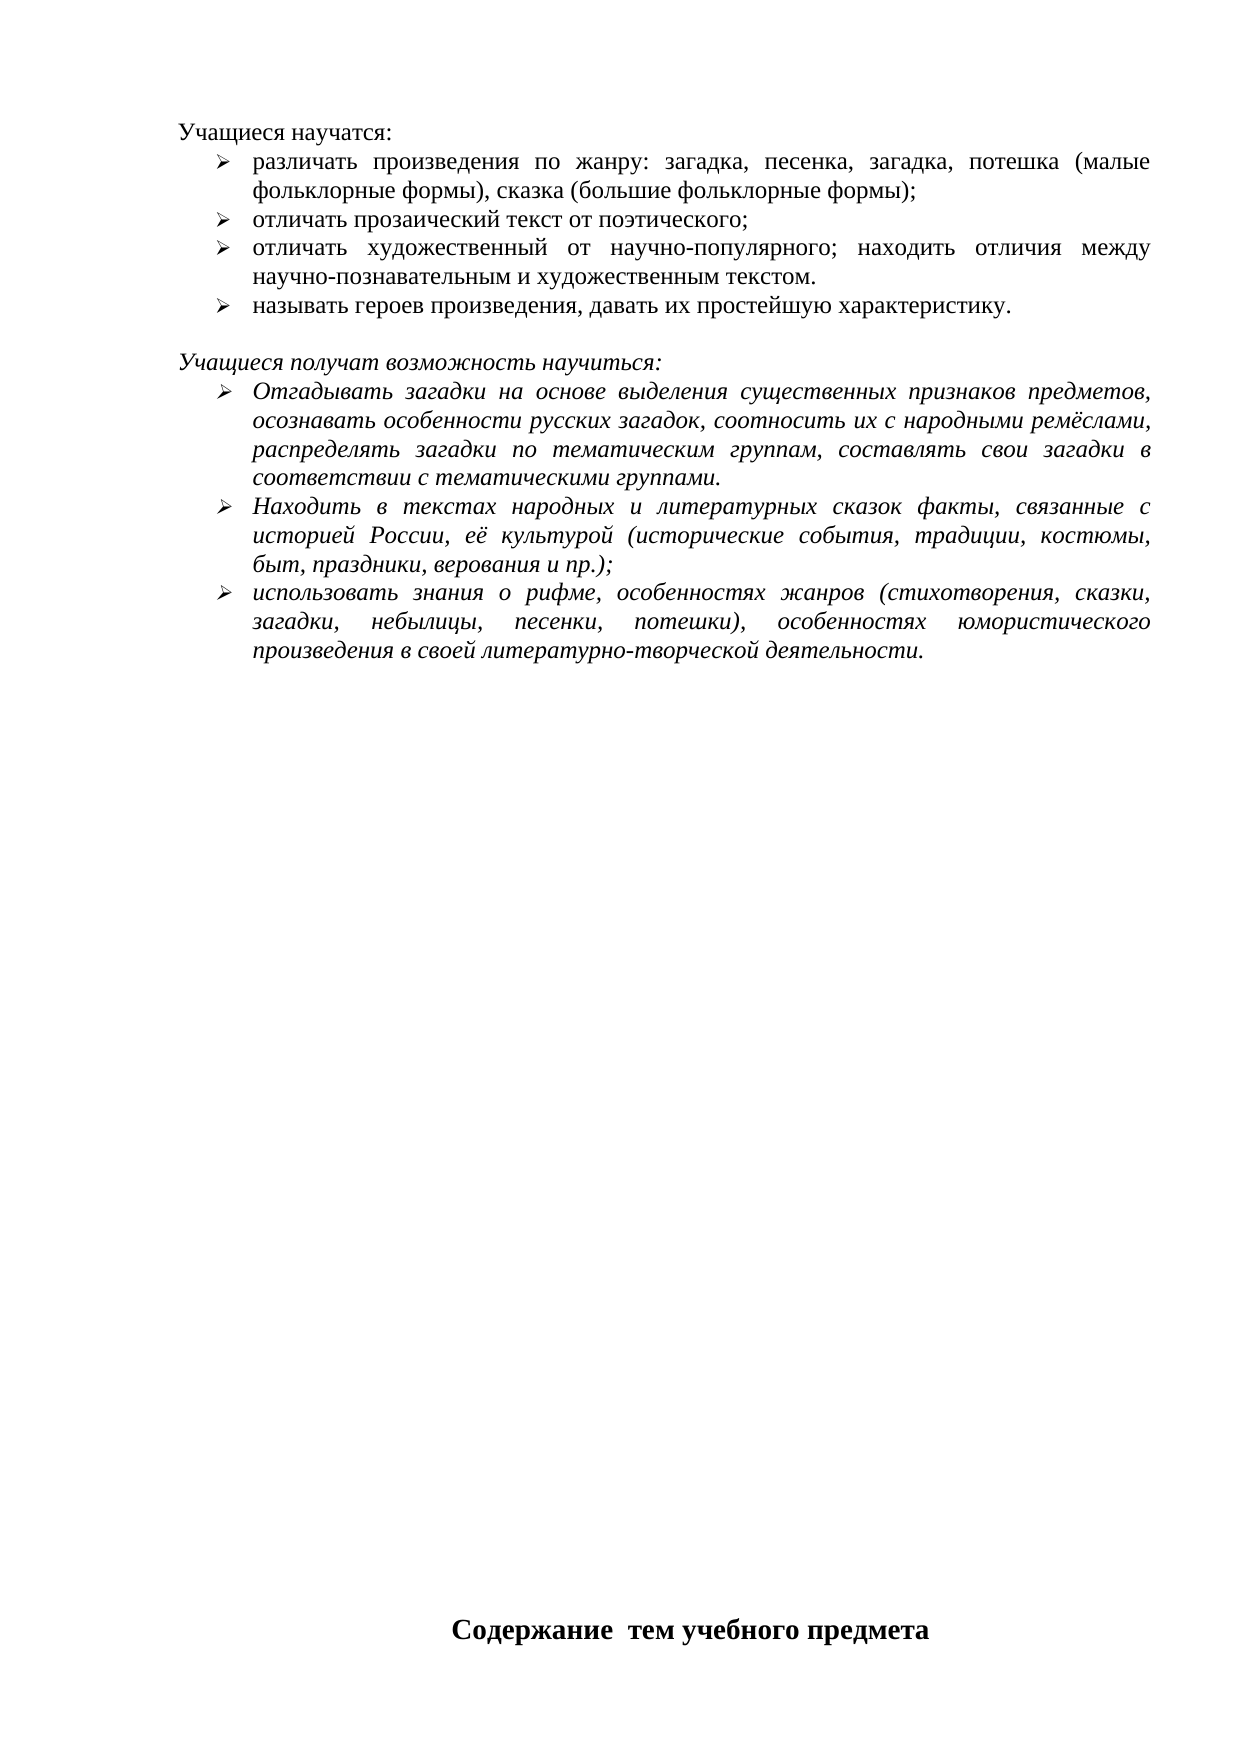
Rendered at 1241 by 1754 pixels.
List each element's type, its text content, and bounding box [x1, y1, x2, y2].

list различать произведения по жанру: загадка, песенка, загадка, потешка (малые фольклорные формы), сказка (большие фольклорные формы); [215, 146, 1152, 204]
list Находить в текстах народных и литературных сказок факты, связанные с историей России, её культурой (исторические события, традиции, костюмы, быт, праздники, верования и пр.); [215, 491, 1152, 577]
list отличать прозаический текст от поэтического; [215, 204, 1152, 232]
list Отгадывать загадки на основе выделения существенных признаков предметов, осознавать особенности русских загадок, соотносить их с народными ремёслами, распределять загадки по тематическим группам, составлять свои загадки в соответствии с тематическими группами. [215, 376, 1152, 491]
text Учащиеся научатся: [177, 117, 1152, 146]
list отличать художественный от научно-популярного; находить отличия между научно-познавательным и художественным текстом. [215, 232, 1152, 290]
list использовать знания о рифме, особенностях жанров (стихотворения, сказки, загадки, небылицы, песенки, потешки), особенностях юмористического произведения в своей литературно-творческой деятельности. [215, 577, 1152, 664]
text Содержание тем учебного предмета [215, 1612, 1152, 1646]
text Учащиеся получат возможность научиться: [177, 347, 1152, 376]
list называть героев произведения, давать их простейшую характеристику. [215, 290, 1152, 319]
